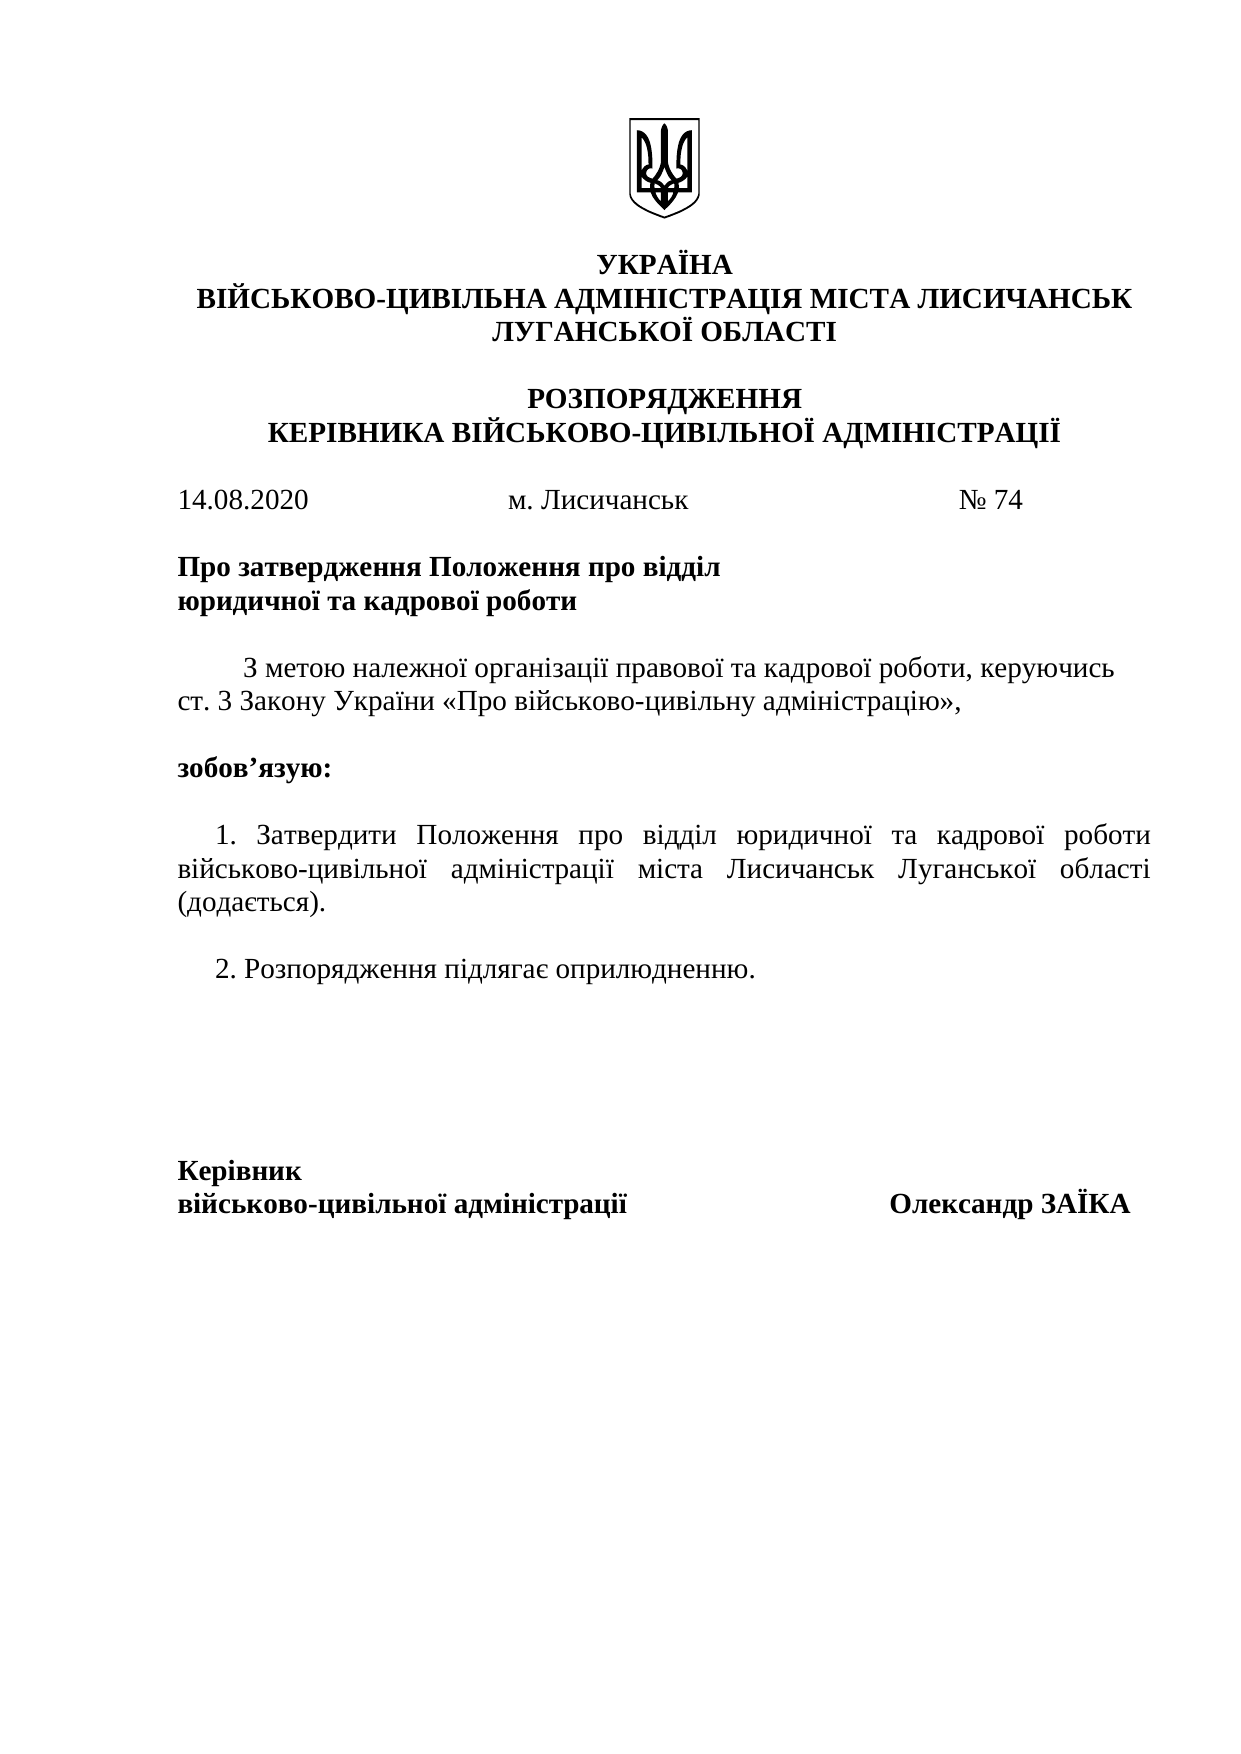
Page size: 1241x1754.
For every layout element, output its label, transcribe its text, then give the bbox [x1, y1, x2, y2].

text зобов’язую: [177, 750, 1152, 784]
text КЕРІВНИКА ВІЙСЬКОВО-ЦИВІЛЬНОЇ АДМІНІСТРАЦІЇ [177, 415, 1152, 448]
text УКРАЇНА [177, 247, 1152, 281]
text юридичної та кадрової роботи [177, 583, 1152, 616]
text Про затвердження Положення про відділ [177, 549, 1152, 583]
text військово-цивільної адміністрації Олександр ЗАЇКА [177, 1186, 1152, 1220]
text 2. Розпорядження підлягає оприлюдненню. [215, 952, 1152, 985]
text ВІЙСЬКОВО-ЦИВІЛЬНА АДМІНІСТРАЦІЯ МІСТА ЛИСИЧАНСЬК [177, 281, 1152, 314]
text З метою належної організації правової та кадрової роботи, керуючись [177, 650, 1152, 683]
text Керівник [177, 1153, 1152, 1186]
text РОЗПОРЯДЖЕННЯ [177, 381, 1152, 415]
text 1. Затвердити Положення про відділ юридичної та кадрової роботи військово-цивільної адміністрації міста Лисичанськ Луганської області (додається). [177, 817, 1152, 918]
text 14.08.2020 м. Лисичанськ № 74 [177, 482, 1152, 516]
text ст. 3 Закону України «Про військово-цивільну адміністрацію», [177, 683, 1152, 717]
text ЛУГАНСЬКОЇ ОБЛАСТІ [177, 314, 1152, 348]
